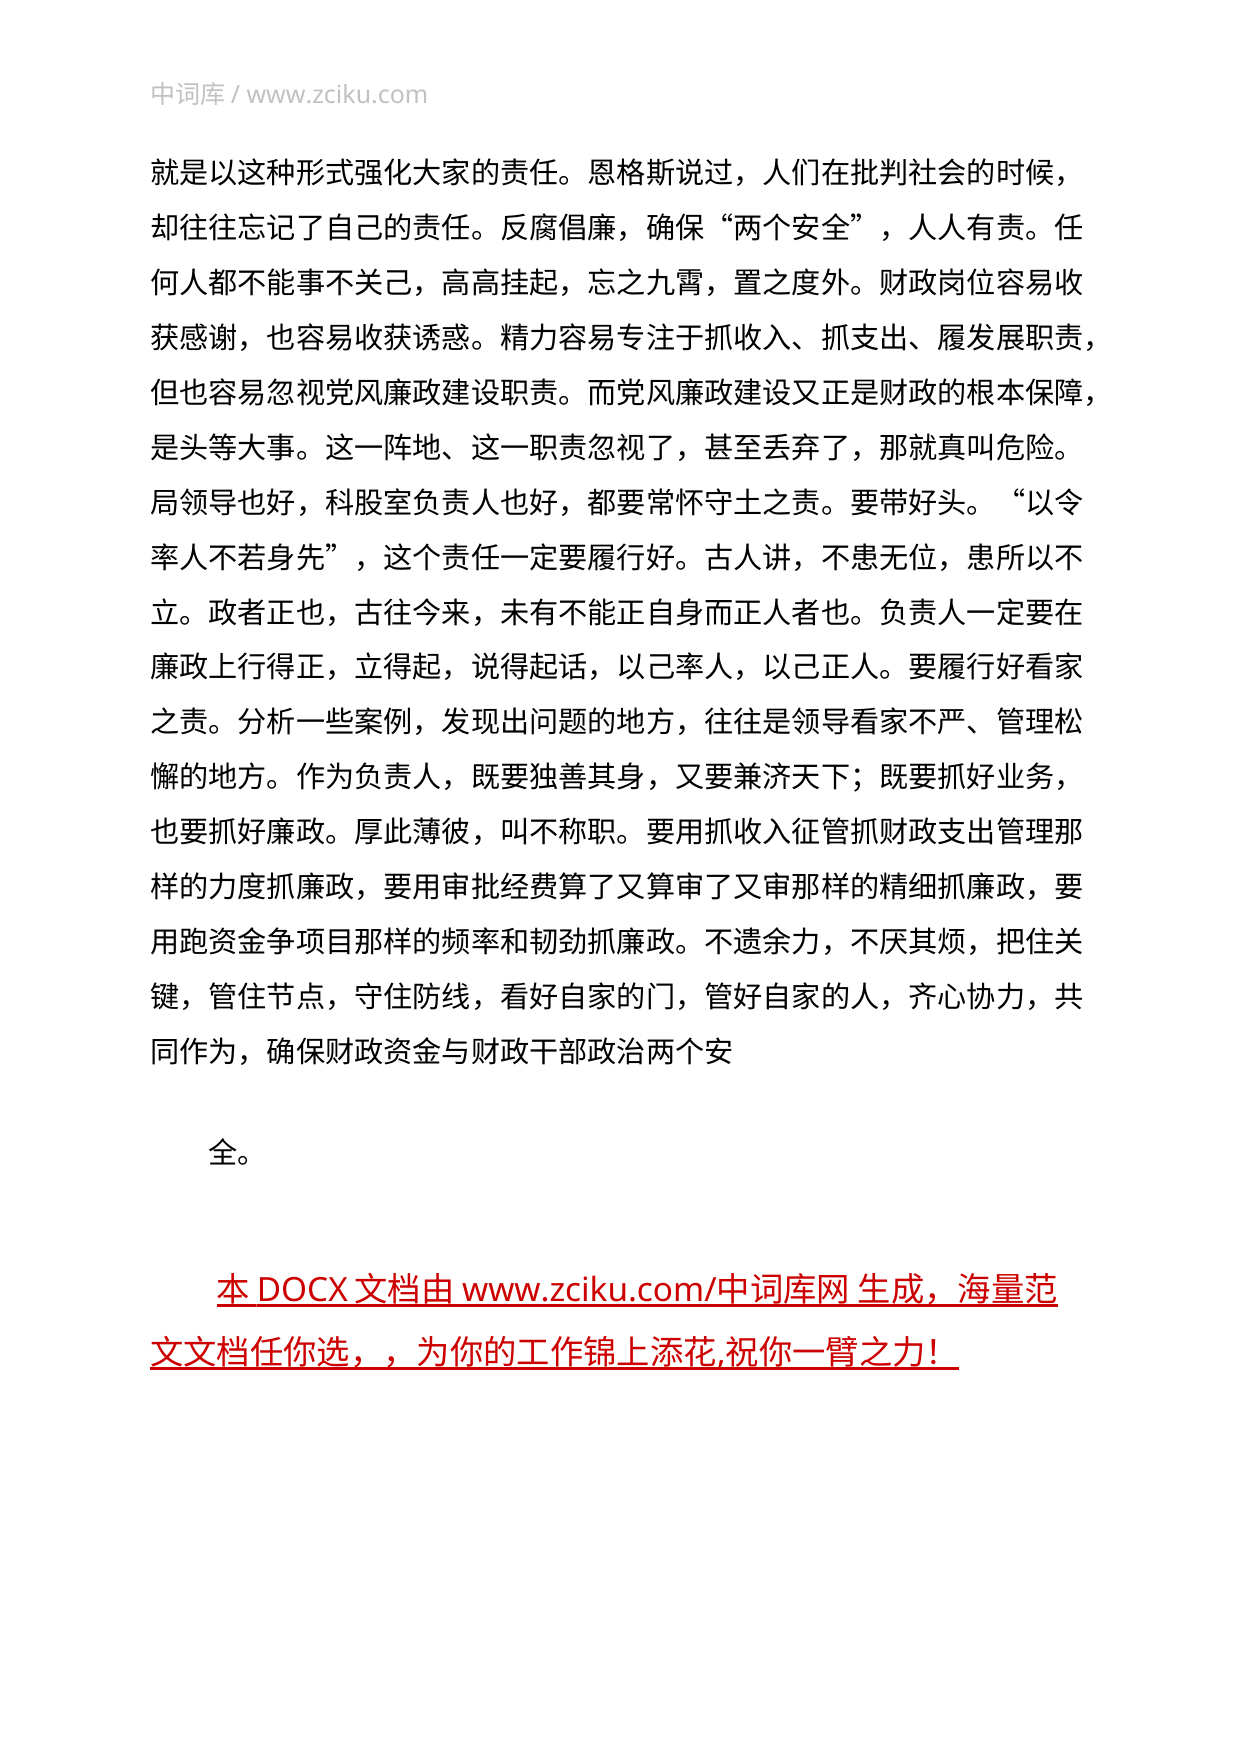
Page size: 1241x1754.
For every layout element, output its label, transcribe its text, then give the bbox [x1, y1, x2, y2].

text 全。 [150, 1130, 1090, 1172]
text 本DOCX文档由 www.zciku.com/中词库网 生成，海量范文文档任你选，，为你的工作锦上添花,祝你一臂之力！ [150, 1263, 1090, 1374]
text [150, 150, 1090, 1071]
